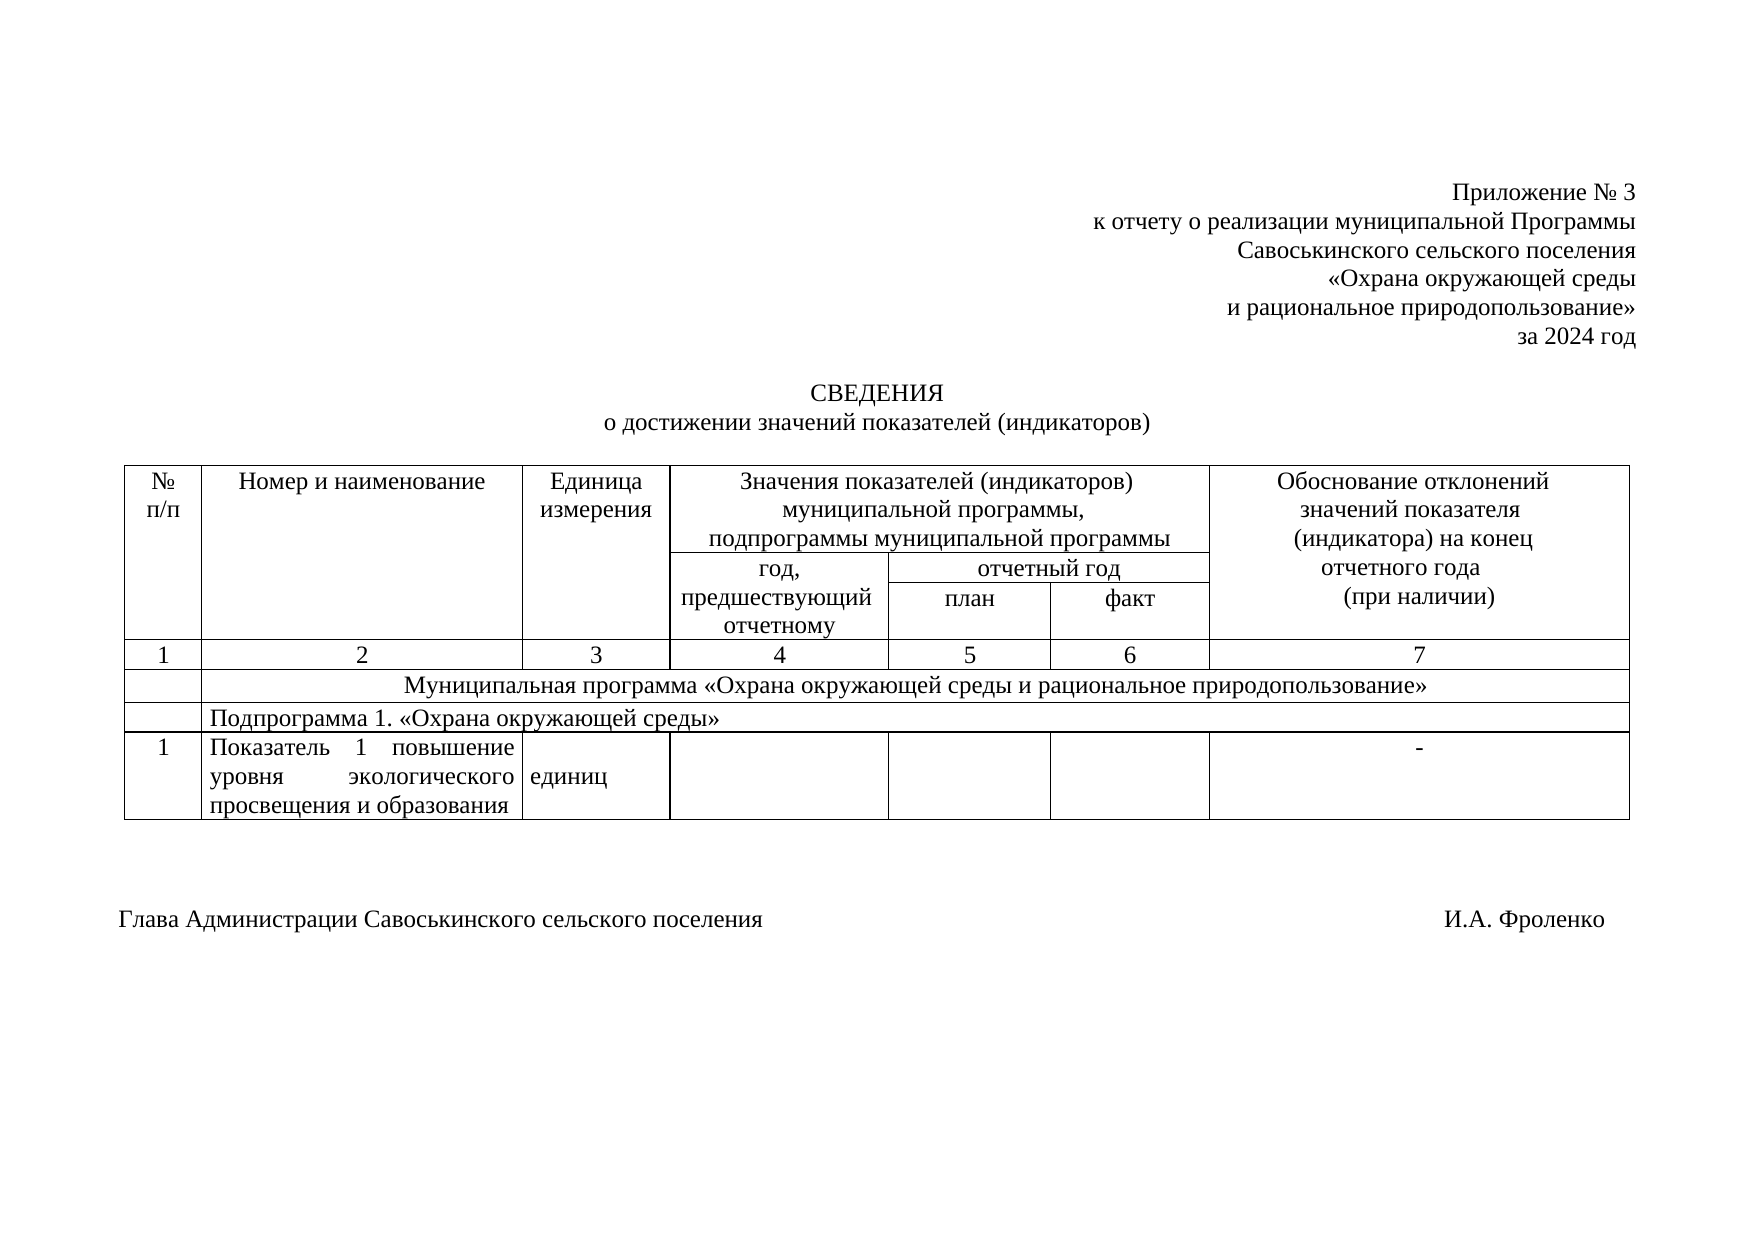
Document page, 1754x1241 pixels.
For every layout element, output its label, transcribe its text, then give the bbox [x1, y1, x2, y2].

text к отчету о реализации муниципальной Программы [162, 206, 1636, 235]
table_cell Показатель 1 повышение уровня экологического просвещения и образования [202, 733, 522, 819]
table_cell 1 [125, 733, 201, 819]
text о достижении значений показателей (индикаторов) [118, 407, 1636, 436]
table_cell - [1210, 733, 1629, 819]
table_header № п/п [125, 466, 201, 639]
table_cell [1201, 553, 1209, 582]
table_cell Муниципальная программа «Охрана окружающей среды и рациональное природопользование» [202, 670, 1629, 702]
text «Охрана окружающей среды [118, 263, 1636, 292]
text и рациональное природопользование» [118, 292, 1636, 321]
text СВЕДЕНИЯ [118, 378, 1636, 407]
table_header Номер и наименование [202, 466, 522, 639]
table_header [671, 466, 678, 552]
table_cell [125, 670, 201, 702]
table_cell [125, 703, 132, 731]
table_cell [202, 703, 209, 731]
text Савоськинского сельского поселения [162, 235, 1636, 263]
text Приложение № 3 [162, 177, 1636, 206]
table_cell единиц [523, 733, 669, 819]
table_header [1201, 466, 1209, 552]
table_cell [1051, 733, 1209, 819]
table_cell план [889, 583, 1050, 639]
table_header Обоснование отклонений значений показателя (индикатора) на конец отчетного года (при наличии) [1210, 466, 1629, 639]
table_cell [671, 733, 888, 819]
table_cell факт [1051, 583, 1209, 639]
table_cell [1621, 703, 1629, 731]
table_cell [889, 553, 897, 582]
table_cell [194, 703, 201, 731]
text за 2024 год [118, 321, 1636, 350]
text Глава Администрации Савоськинского сельского поселения И.А. Фроленко [118, 904, 1636, 933]
table_cell [889, 733, 1050, 819]
table_header Единица измерения [523, 466, 669, 639]
